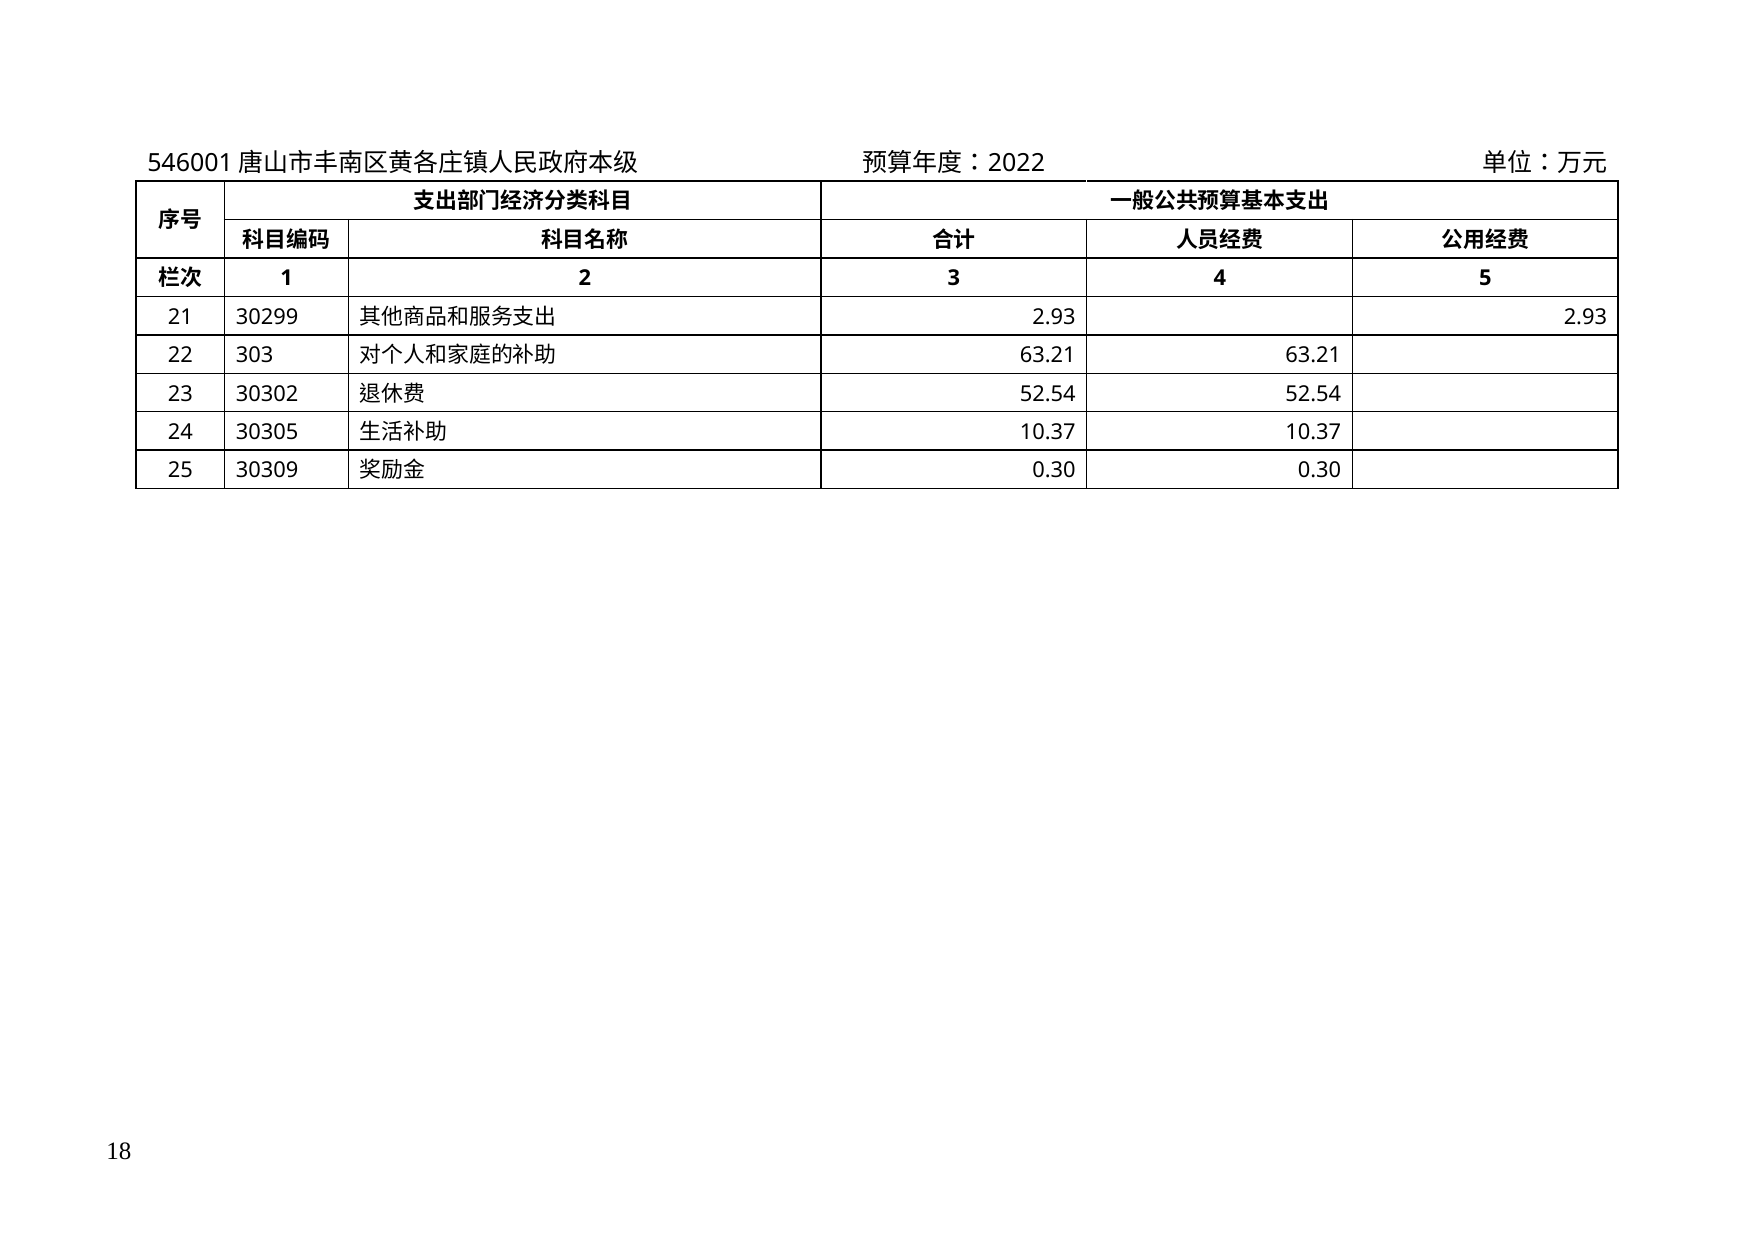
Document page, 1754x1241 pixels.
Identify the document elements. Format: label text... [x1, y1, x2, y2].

table_cell 2.93 [822, 297, 1086, 334]
table_cell 3 [822, 259, 1086, 296]
table_cell [1087, 297, 1352, 334]
table_cell 公用经费 [1353, 220, 1617, 257]
table_cell 5 [1353, 259, 1617, 296]
table_header 单位：万元 [1087, 143, 1617, 180]
table_cell 2.93 [1353, 297, 1617, 334]
table_cell 2 [349, 259, 820, 296]
table_cell 10.37 [1087, 412, 1352, 449]
table_cell 30305 [225, 412, 348, 449]
table_cell [1353, 374, 1617, 411]
table_cell 4 [1087, 259, 1352, 296]
table_cell 30299 [225, 297, 348, 334]
table_cell 10.37 [822, 412, 1086, 449]
table_cell 支出部门经济分类科目 [225, 182, 820, 219]
table_cell 科目编码 [225, 220, 348, 257]
table_cell 人员经费 [1087, 220, 1352, 257]
table_header 546001唐山市丰南区黄各庄镇人民政府本级 [137, 143, 820, 180]
table_cell 0.30 [1087, 451, 1352, 488]
table_cell 栏次 [137, 259, 224, 296]
table_cell 退休费 [349, 374, 820, 411]
table_cell 30302 [225, 374, 348, 411]
table_cell 25 [137, 451, 224, 488]
table_cell 24 [137, 412, 224, 449]
table_cell 30309 [225, 451, 348, 488]
table_cell 52.54 [1087, 374, 1352, 411]
table_cell [1353, 451, 1617, 488]
table_cell [1353, 412, 1617, 449]
table_cell 0.30 [822, 451, 1086, 488]
table_cell 63.21 [822, 336, 1086, 372]
table_cell 23 [137, 374, 224, 411]
table_cell 22 [137, 336, 224, 372]
table_cell 303 [225, 336, 348, 372]
table_cell 1 [225, 259, 348, 296]
table_cell 52.54 [822, 374, 1086, 411]
table_cell 对个人和家庭的补助 [349, 336, 820, 372]
table_cell 21 [137, 297, 224, 334]
table_cell 一般公共预算基本支出 [822, 182, 1617, 219]
table_cell 奖励金 [349, 451, 820, 488]
table_header 预算年度：2022 [822, 143, 1086, 180]
table_cell 其他商品和服务支出 [349, 297, 820, 334]
table_cell 63.21 [1087, 336, 1352, 372]
table_cell 合计 [822, 220, 1086, 257]
table_cell 科目名称 [349, 220, 820, 257]
table_cell 生活补助 [349, 412, 820, 449]
table_cell 序号 [137, 182, 224, 257]
table_cell [1353, 336, 1617, 372]
